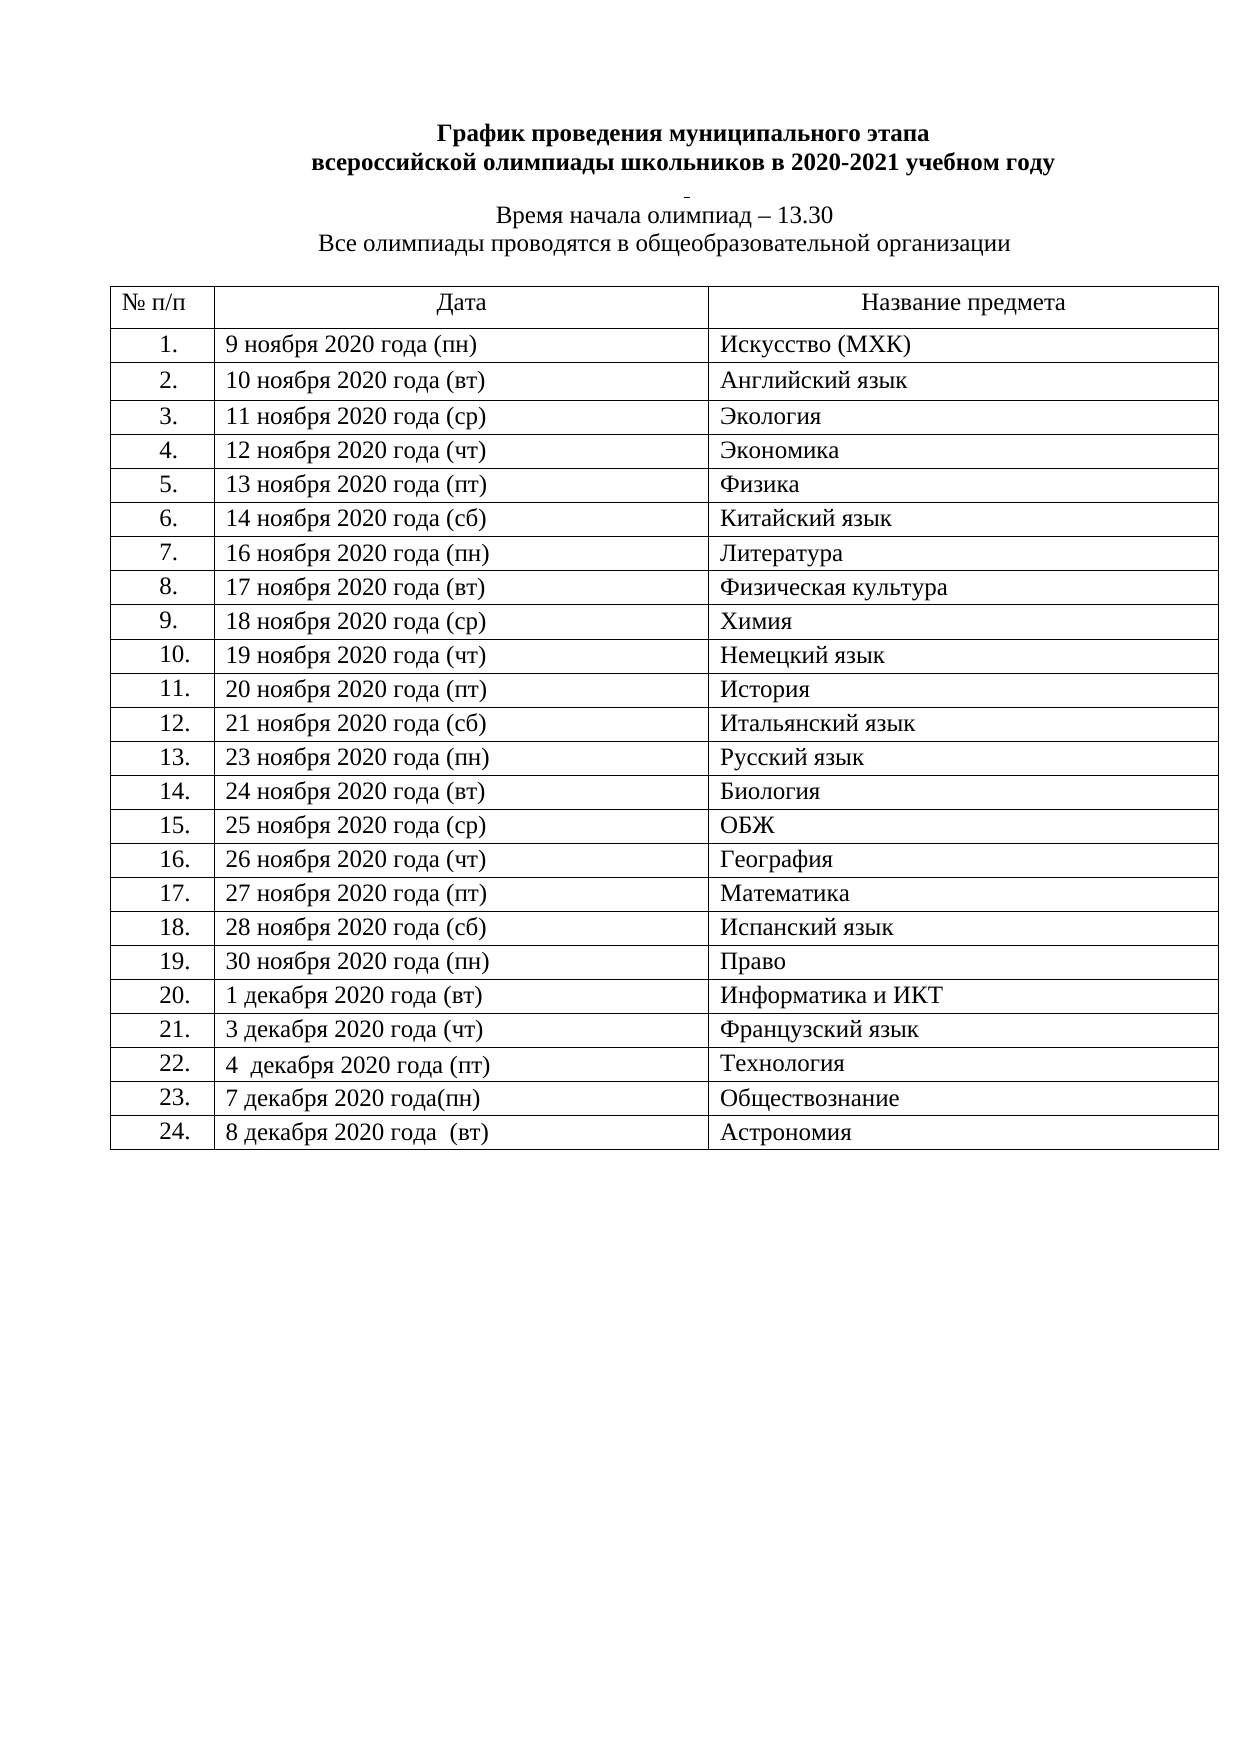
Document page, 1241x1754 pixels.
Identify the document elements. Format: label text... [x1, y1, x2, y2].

table_cell [111, 1014, 214, 1047]
table_cell 26 ноября 2020 года (чт) [215, 844, 708, 877]
table_header № п/п [111, 287, 214, 328]
table_cell [111, 1048, 214, 1081]
table_cell 25 ноября 2020 года (ср) [215, 810, 708, 843]
table_cell [111, 435, 214, 468]
table_cell Астрономия [709, 1116, 1218, 1149]
table_cell Биология [709, 776, 1218, 809]
table_header Название предмета [709, 287, 1218, 328]
table_cell 18 ноября 2020 года (ср) [215, 605, 708, 638]
table_cell [111, 878, 214, 911]
table_cell [111, 708, 214, 741]
table_cell 21 ноября 2020 года (сб) [215, 708, 708, 741]
table_header Дата [215, 287, 708, 328]
table_cell [111, 844, 214, 877]
table_cell География [709, 844, 1218, 877]
table_cell Информатика и ИКТ [709, 980, 1218, 1013]
table_cell Французский язык [709, 1014, 1218, 1047]
table_cell 20 ноября 2020 года (пт) [215, 674, 708, 707]
table_cell Технология [709, 1048, 1218, 1081]
table_cell Физика [709, 469, 1218, 502]
table_cell История [709, 674, 1218, 707]
table_cell [111, 640, 214, 672]
table_cell Итальянский язык [709, 708, 1218, 741]
table_cell 1 декабря 2020 года (вт) [215, 980, 708, 1013]
table_cell Испанский язык [709, 912, 1218, 945]
table_cell [111, 980, 214, 1013]
table_cell 13 ноября 2020 года (пт) [215, 469, 708, 502]
table_cell [111, 329, 214, 362]
text всероссийской олимпиады школьников в 2020-2021 учебном году [215, 147, 1152, 176]
table_cell [111, 1082, 214, 1115]
table_cell 30 ноября 2020 года (пн) [215, 946, 708, 979]
table_cell Физическая культура [709, 571, 1218, 604]
table_cell Математика [709, 878, 1218, 911]
table_cell 16 ноября 2020 года (пн) [215, 537, 708, 570]
table_cell [111, 912, 214, 945]
table_cell [111, 605, 214, 638]
table_cell 12 ноября 2020 года (чт) [215, 435, 708, 468]
table_cell Экология [709, 401, 1218, 434]
table_cell Литература [709, 537, 1218, 570]
table_cell 28 ноября 2020 года (сб) [215, 912, 708, 945]
table_cell 14 ноября 2020 года (сб) [215, 503, 708, 536]
table_cell [111, 742, 214, 775]
table_cell 4 декабря 2020 года (пт) [215, 1048, 708, 1081]
table_cell Китайский язык [709, 503, 1218, 536]
table_cell 7 декабря 2020 года(пн) [215, 1082, 708, 1115]
table_cell 24 ноября 2020 года (вт) [215, 776, 708, 809]
table_cell Химия [709, 605, 1218, 638]
table_cell [111, 810, 214, 843]
table_cell [111, 503, 214, 536]
text Время начала олимпиад – 13.30 [177, 200, 1152, 228]
table_cell 8 декабря 2020 года (вт) [215, 1116, 708, 1149]
table_cell 11 ноября 2020 года (ср) [215, 401, 708, 434]
table_cell [111, 946, 214, 979]
table_cell Искусство (МХК) [709, 329, 1218, 362]
table_cell Английский язык [709, 363, 1218, 400]
table_cell 27 ноября 2020 года (пт) [215, 878, 708, 911]
table_cell 9 ноября 2020 года (пн) [215, 329, 708, 362]
table_cell 23 ноября 2020 года (пн) [215, 742, 708, 775]
table_cell Немецкий язык [709, 640, 1218, 672]
table_cell [111, 537, 214, 570]
table_cell [111, 469, 214, 502]
table_cell 3 декабря 2020 года (чт) [215, 1014, 708, 1047]
table_cell [111, 776, 214, 809]
table_cell [111, 674, 214, 707]
table_cell Право [709, 946, 1218, 979]
text Все олимпиады проводятся в общеобразовательной организации [177, 228, 1152, 257]
table_cell 19 ноября 2020 года (чт) [215, 640, 708, 672]
table_cell Экономика [709, 435, 1218, 468]
table_cell 10 ноября 2020 года (вт) [215, 363, 708, 400]
table_cell 17 ноября 2020 года (вт) [215, 571, 708, 604]
table_cell [111, 1116, 214, 1149]
table_cell ОБЖ [709, 810, 1218, 843]
table_cell Русский язык [709, 742, 1218, 775]
text График проведения муниципального этапа [215, 118, 1152, 147]
table_cell [111, 571, 214, 604]
table_cell [111, 363, 214, 400]
table_cell Обществознание [709, 1082, 1218, 1115]
table_cell [111, 401, 214, 434]
